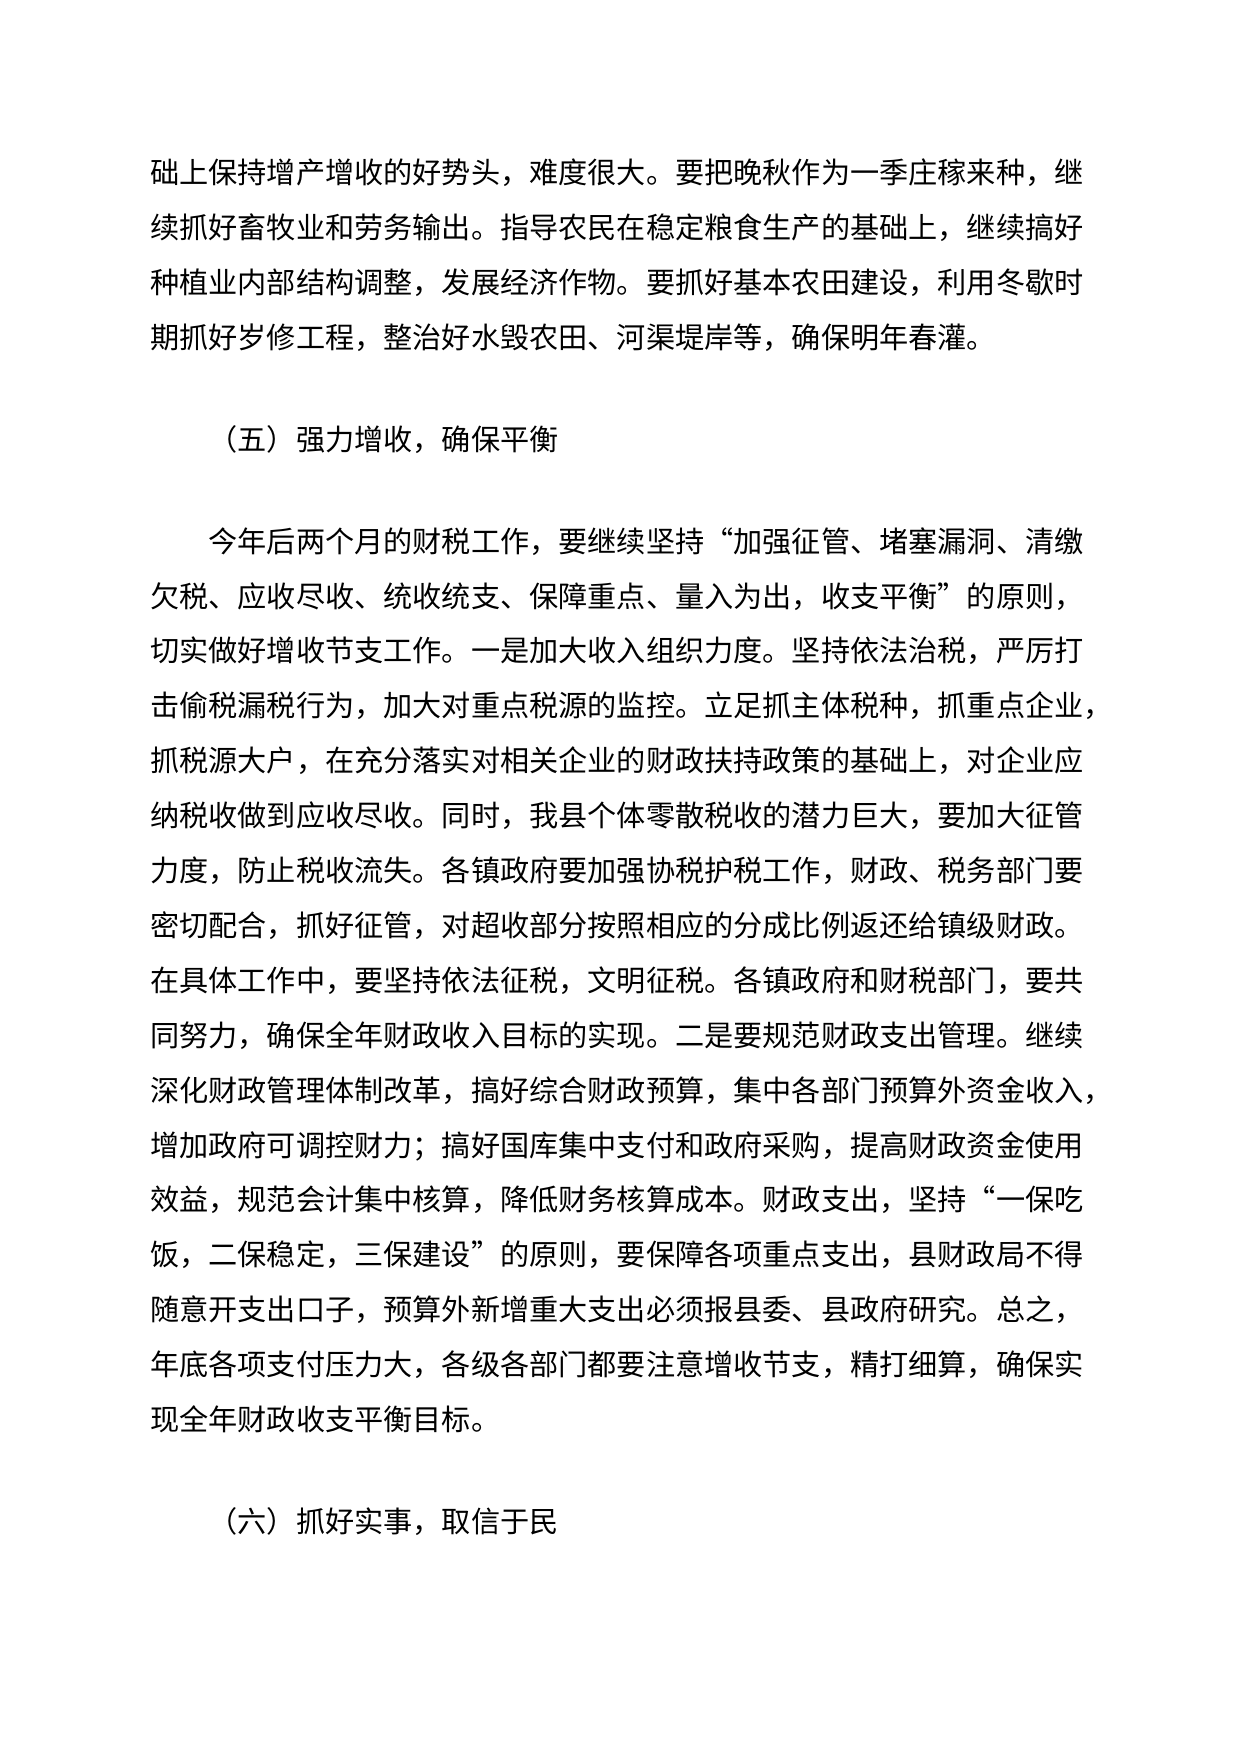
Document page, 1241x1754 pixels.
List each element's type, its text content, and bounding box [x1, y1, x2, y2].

text （六）抓好实事，取信于民 [150, 1498, 1090, 1541]
text （五）强力增收，确保平衡 [150, 416, 1090, 459]
text 今年后两个月的财税工作，要继续坚持“加强征管、堵塞漏洞、清缴欠税、应收尽收、统收统支、保障重点、量入为出，收支平衡”的原则，切实做好增收节支工作。一是加大收入组织力度。坚持依法治税，严厉打击偷税漏税行为，加大对重点税源的监控。立足抓主体税种，抓重点企业，抓税源大户，在充分落实对相关企业的财政扶持政策的基础上，对企业应纳税收做到应收尽收。同时，我县个体零散税收的潜力巨大，要加大征管力度，防止税收流失。各镇政府要加强协税护税工作，财政、税务部门要密切配合，抓好征管，对超收部分按照相应的分成比例返还给镇级财政。在具体工作中，要坚持依法征税，文明征税。各镇政府和财税部门，要共同努力，确保全年财政收入目标的实现。二是要规范财政支出管理。继续深化财政管理体制改革，搞好综合财政预算，集中各部门预算外资金收入，增加政府可调控财力；搞好国库集中支付和政府采购，提高财政资金使用效益，规范会计集中核算，降低财务核算成本。财政支出，坚持“一保吃饭，二保稳定，三保建设”的原则，要保障各项重点支出，县财政局不得随意开支出口子，预算外新增重大支出必须报县委、县政府研究。总之，年底各项支付压力大，各级各部门都要注意增收节支，精打细算，确保实现全年财政收支平衡目标。 [150, 518, 1090, 1439]
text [150, 150, 1090, 357]
